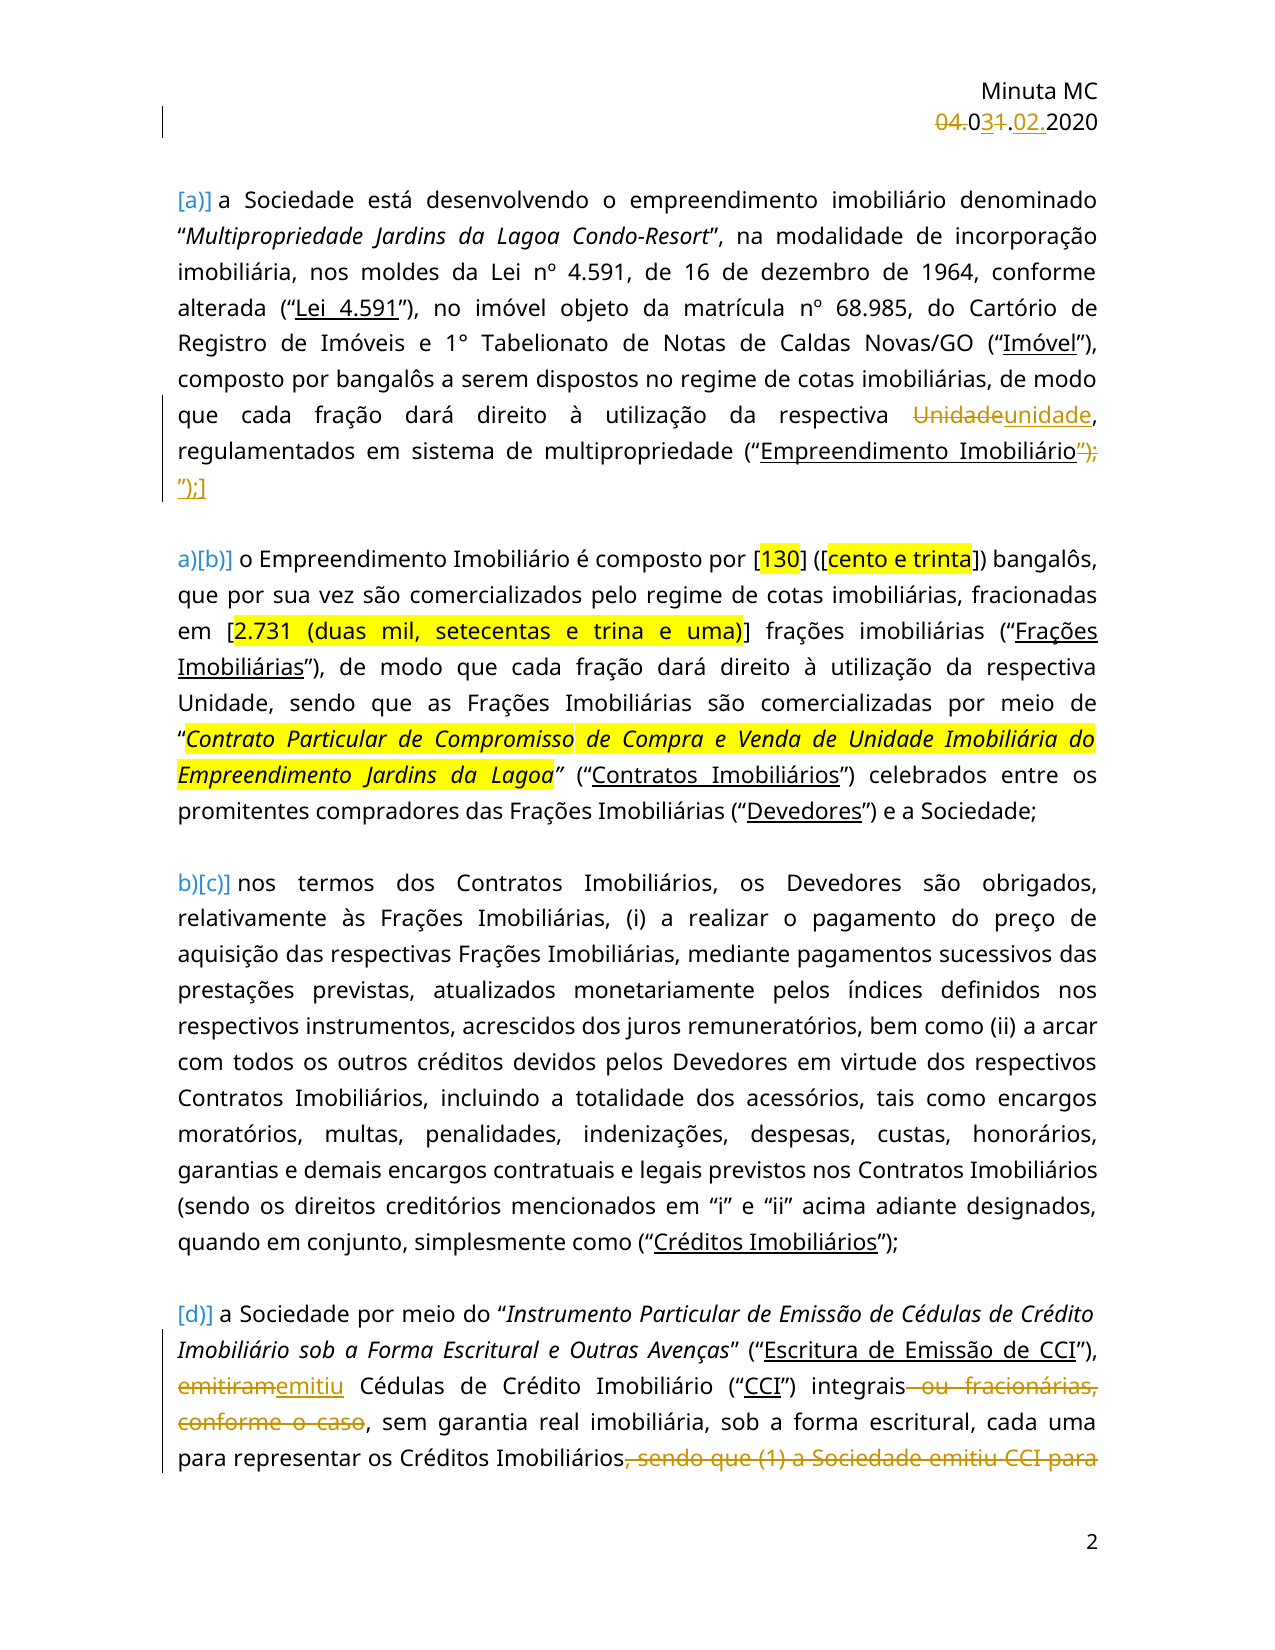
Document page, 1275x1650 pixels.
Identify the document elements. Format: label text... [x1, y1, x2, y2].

list a Sociedade está desenvolvendo o empreendimento imobiliário denominado “Multipropriedade Jardins da Lagoa Condo-Resort”, na modalidade de incorporação imobiliária, nos moldes da Lei nº 4.591, de 16 de dezembro de 1964, conforme alterada (“Lei 4.591”), no imóvel objeto da matrícula nº 68.985, do Cartório de Registro de Imóveis e 1° Tabelionato de Notas de Caldas Novas/GO (“Imóvel”), composto por bangalôs a serem dispostos no regime de cotas imobiliárias, de modo que cada fração dará direito à utilização da respectiva , regulamentados em sistema de multipropriedade (“Empreendimento Imobiliário [177, 184, 1098, 502]
list o Empreendimento Imobiliário é composto por [130] ([cento e trinta]) bangalôs, que por sua vez são comercializados pelo regime de cotas imobiliárias, fracionadas em [2.731 (duas mil, setecentas e trina e uma)] frações imobiliárias (“Frações Imobiliárias”), de modo que cada fração dará direito à utilização da respectiva Unidade, sendo que as Frações Imobiliárias são comercializadas por meio de “Contrato Particular de Compromisso de Compra e Venda de Unidade Imobiliária do Empreendimento Jardins da Lagoa” (“Contratos Imobiliários”) celebrados entre os promitentes compradores das Frações Imobiliárias (“Devedores”) e a Sociedade; [177, 543, 1098, 826]
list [177, 1298, 1098, 1473]
list nos termos dos Contratos Imobiliários, os Devedores são obrigados, relativamente às Frações Imobiliárias, (i) a realizar o pagamento do preço de aquisição das respectivas Frações Imobiliárias, mediante pagamentos sucessivos das prestações previstas, atualizados monetariamente pelos índices definidos nos respectivos instrumentos, acrescidos dos juros remuneratórios, bem como (ii) a arcar com todos os outros créditos devidos pelos Devedores em virtude dos respectivos Contratos Imobiliários, incluindo a totalidade dos acessórios, tais como encargos moratórios, multas, penalidades, indenizações, despesas, custas, honorários, garantias e demais encargos contratuais e legais previstos nos Contratos Imobiliários (sendo os direitos creditórios mencionados em “i” e “ii” acima adiante designados, quando em conjunto, simplesmente como (“Créditos Imobiliários”); [177, 866, 1098, 1257]
